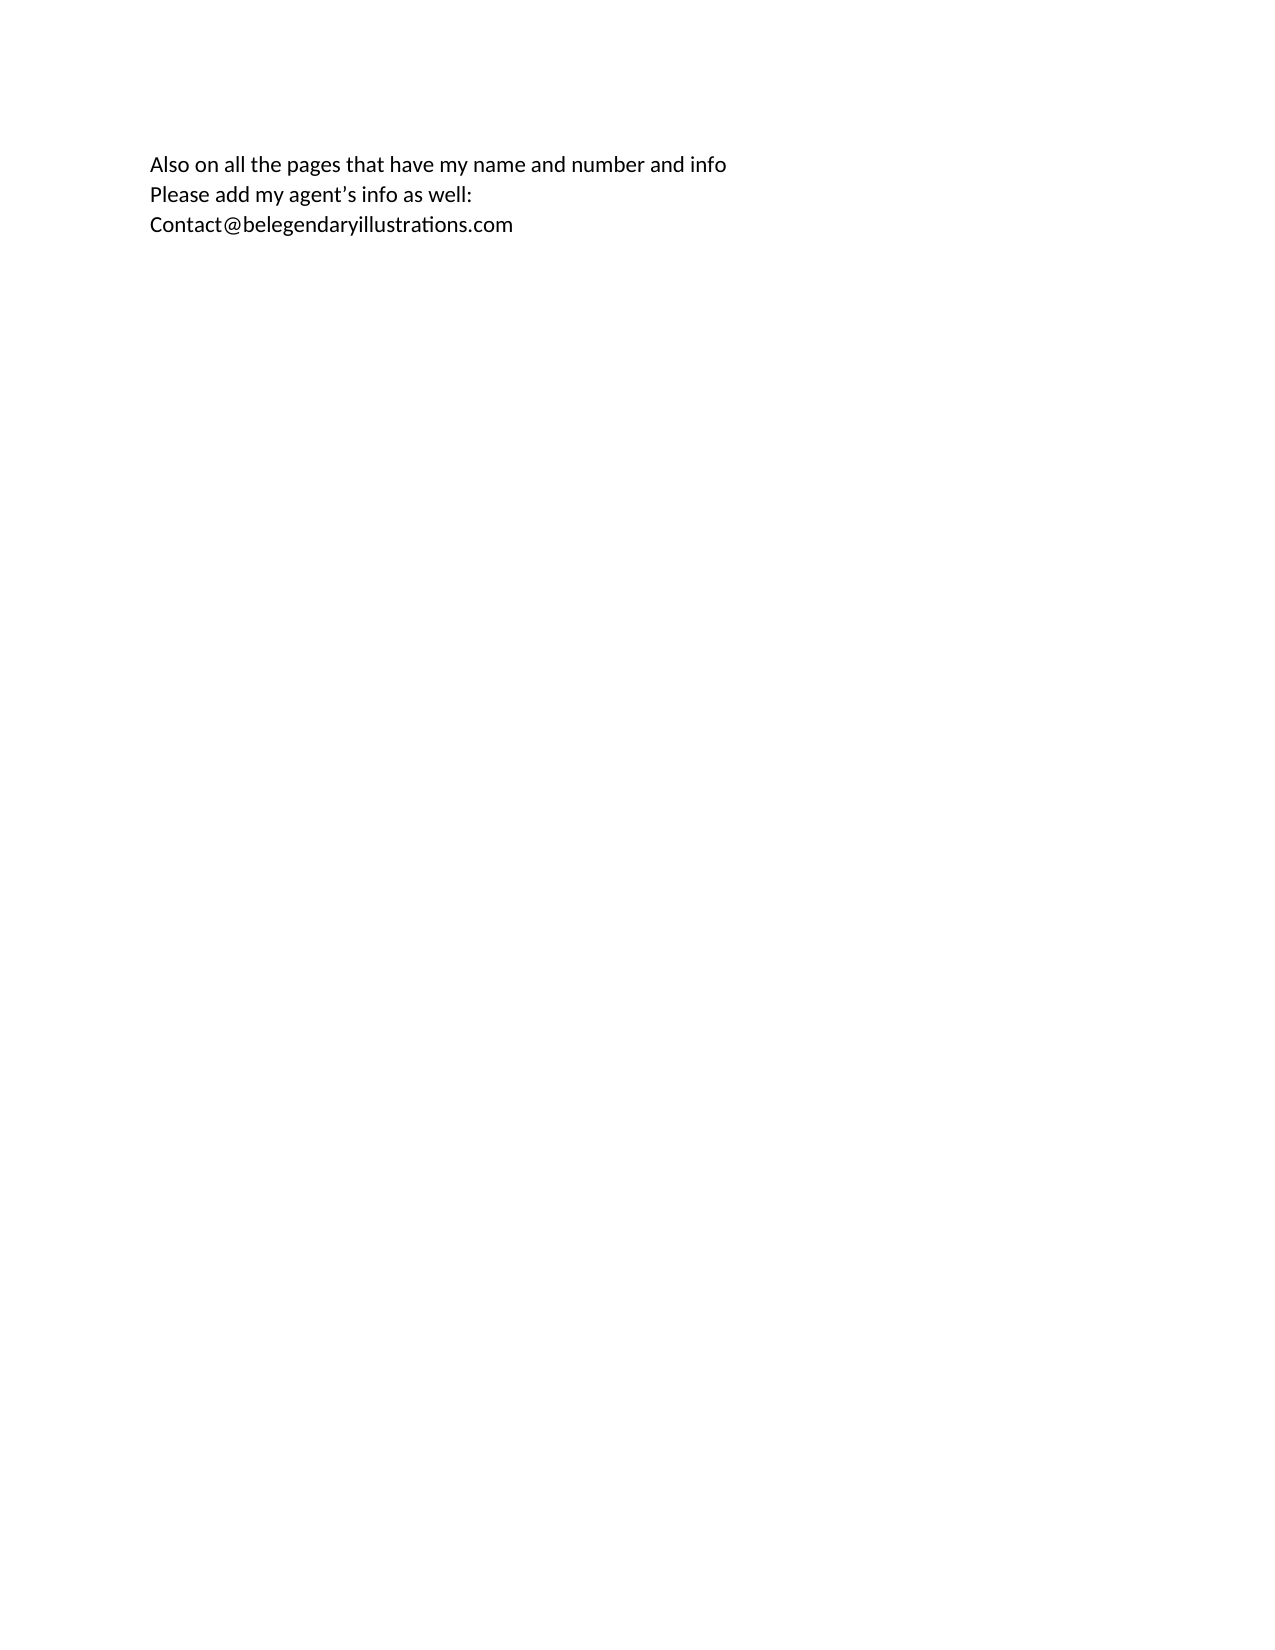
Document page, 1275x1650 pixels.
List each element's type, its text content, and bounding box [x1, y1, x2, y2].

text Also on all the pages that have my name and number and info Please add my agent’s info as well: Contact@belegendaryillustrations.com [150, 150, 1125, 269]
